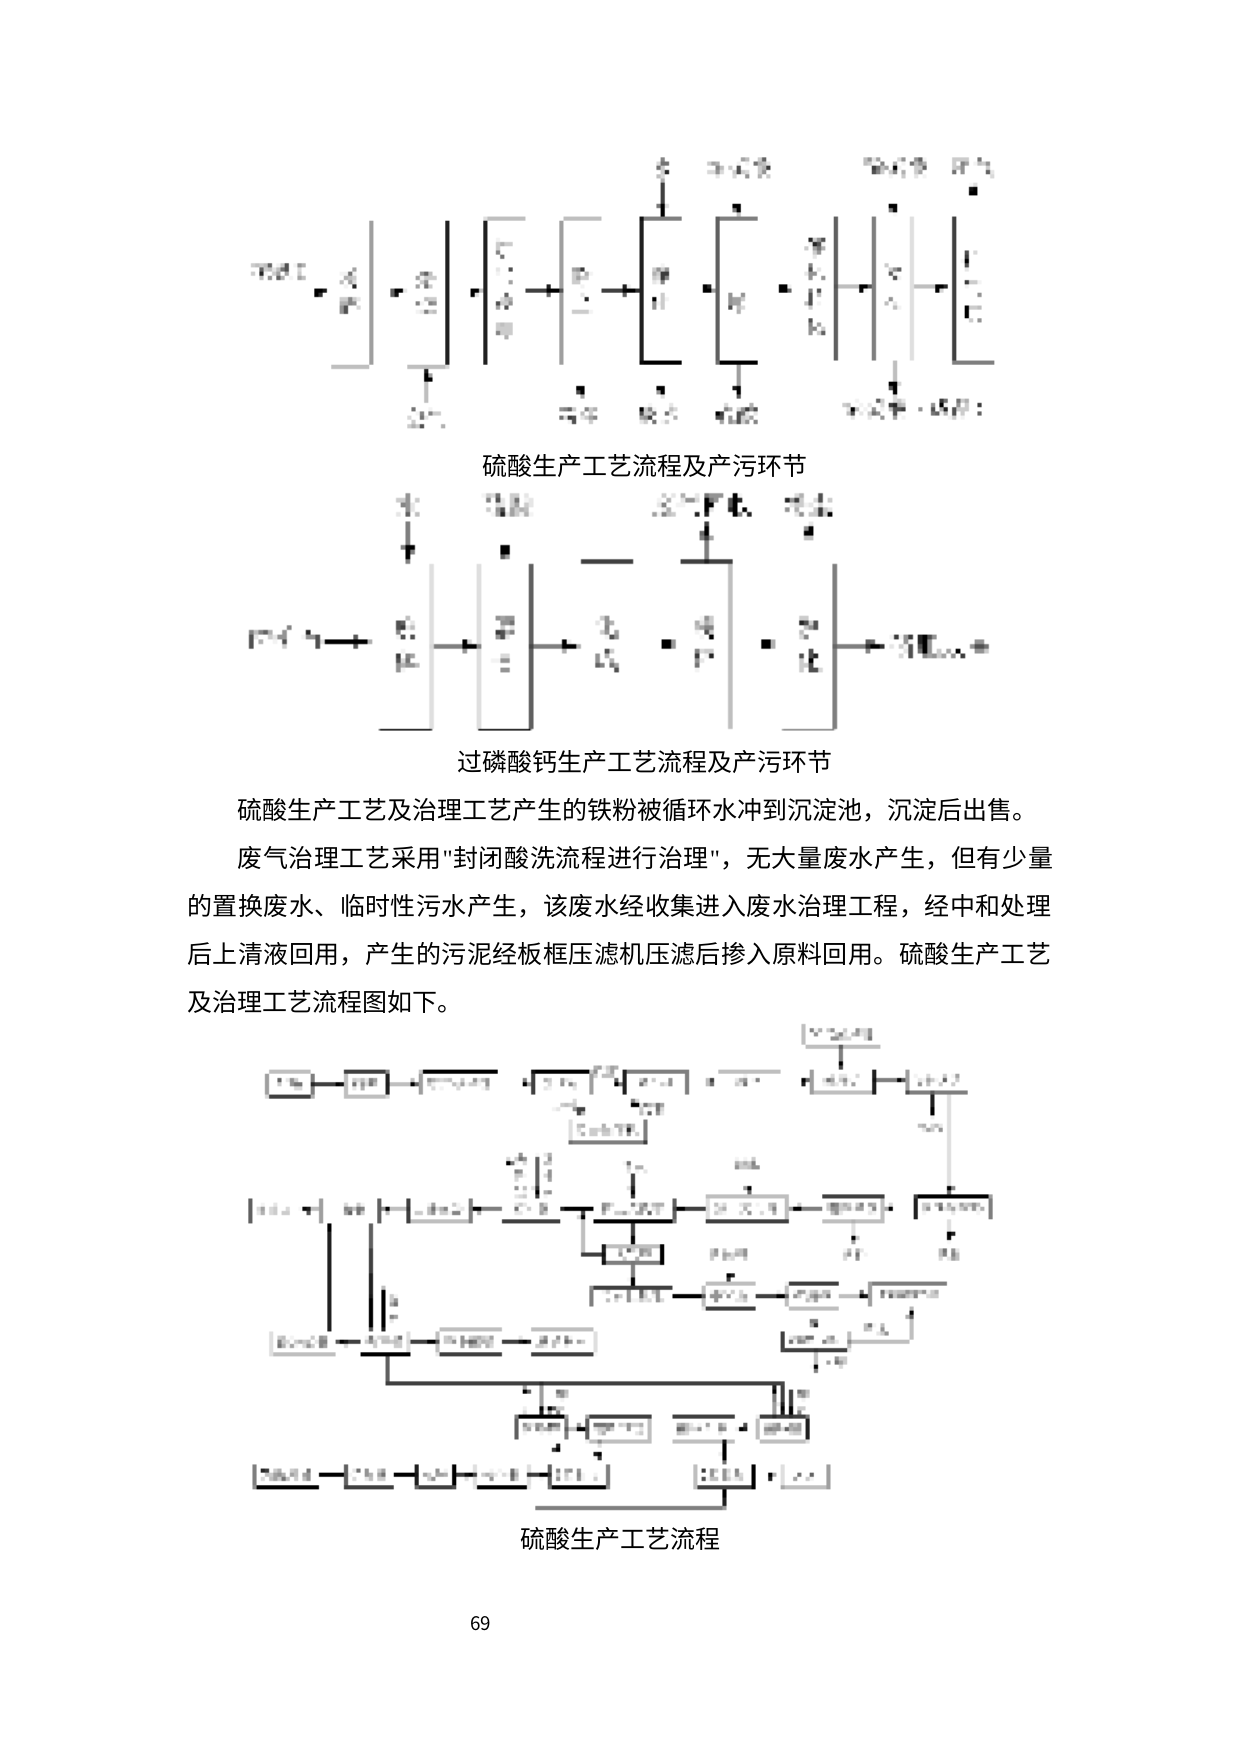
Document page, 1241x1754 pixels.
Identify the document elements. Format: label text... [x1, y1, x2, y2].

text 硫酸生产工艺及治理工艺产生的铁粉被循环水冲到沉淀池，沉淀后出售。 [187, 781, 1053, 829]
picture [236, 1021, 1004, 1520]
picture [235, 484, 1005, 734]
picture [231, 150, 1010, 437]
text 过磷酸钙生产工艺流程及产污环节 [187, 733, 1053, 781]
text 硫酸生产工艺流程及产污环节 [187, 437, 1053, 484]
text 废气治理工艺采用"封闭酸洗流程进行治理"，无大量废水产生，但有少量的置换废水、临时性污水产生，该废水经收集进入废水治理工程，经中和处理后上清液回用，产生的污泥经板框压滤机压滤后掺入原料回用。硫酸生产工艺及治理工艺流程图如下。 [187, 829, 1053, 1021]
text 硫酸生产工艺流程 [187, 1520, 1053, 1556]
